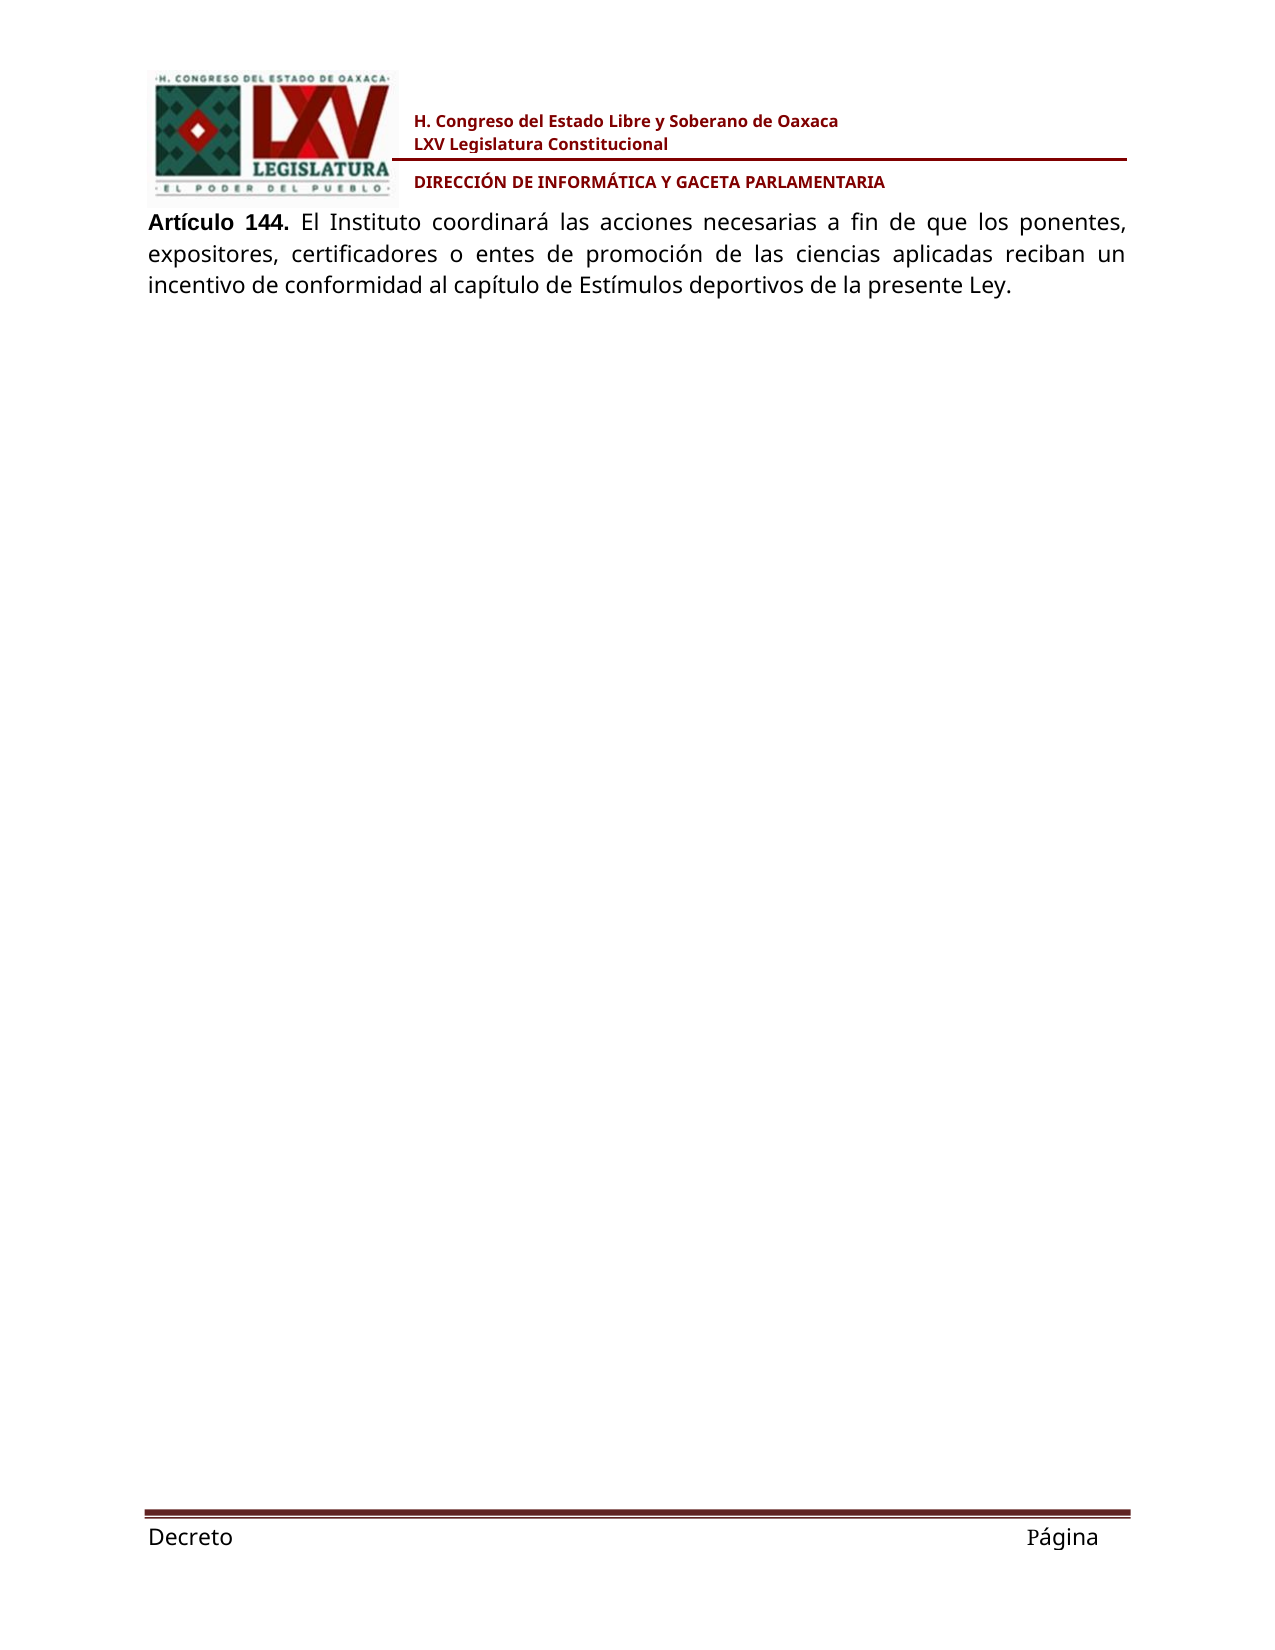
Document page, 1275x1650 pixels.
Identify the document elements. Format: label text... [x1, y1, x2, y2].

text Artículo 144. El Instituto coordinará las acciones necesarias a fin de que los ponentes, expositores, certificadores o entes de promoción de las ciencias aplicadas reciban un incentivo de conformidad al capítulo de Estímulos deportivos de la presente Ley. [148, 206, 1127, 300]
picture [146, 70, 399, 208]
